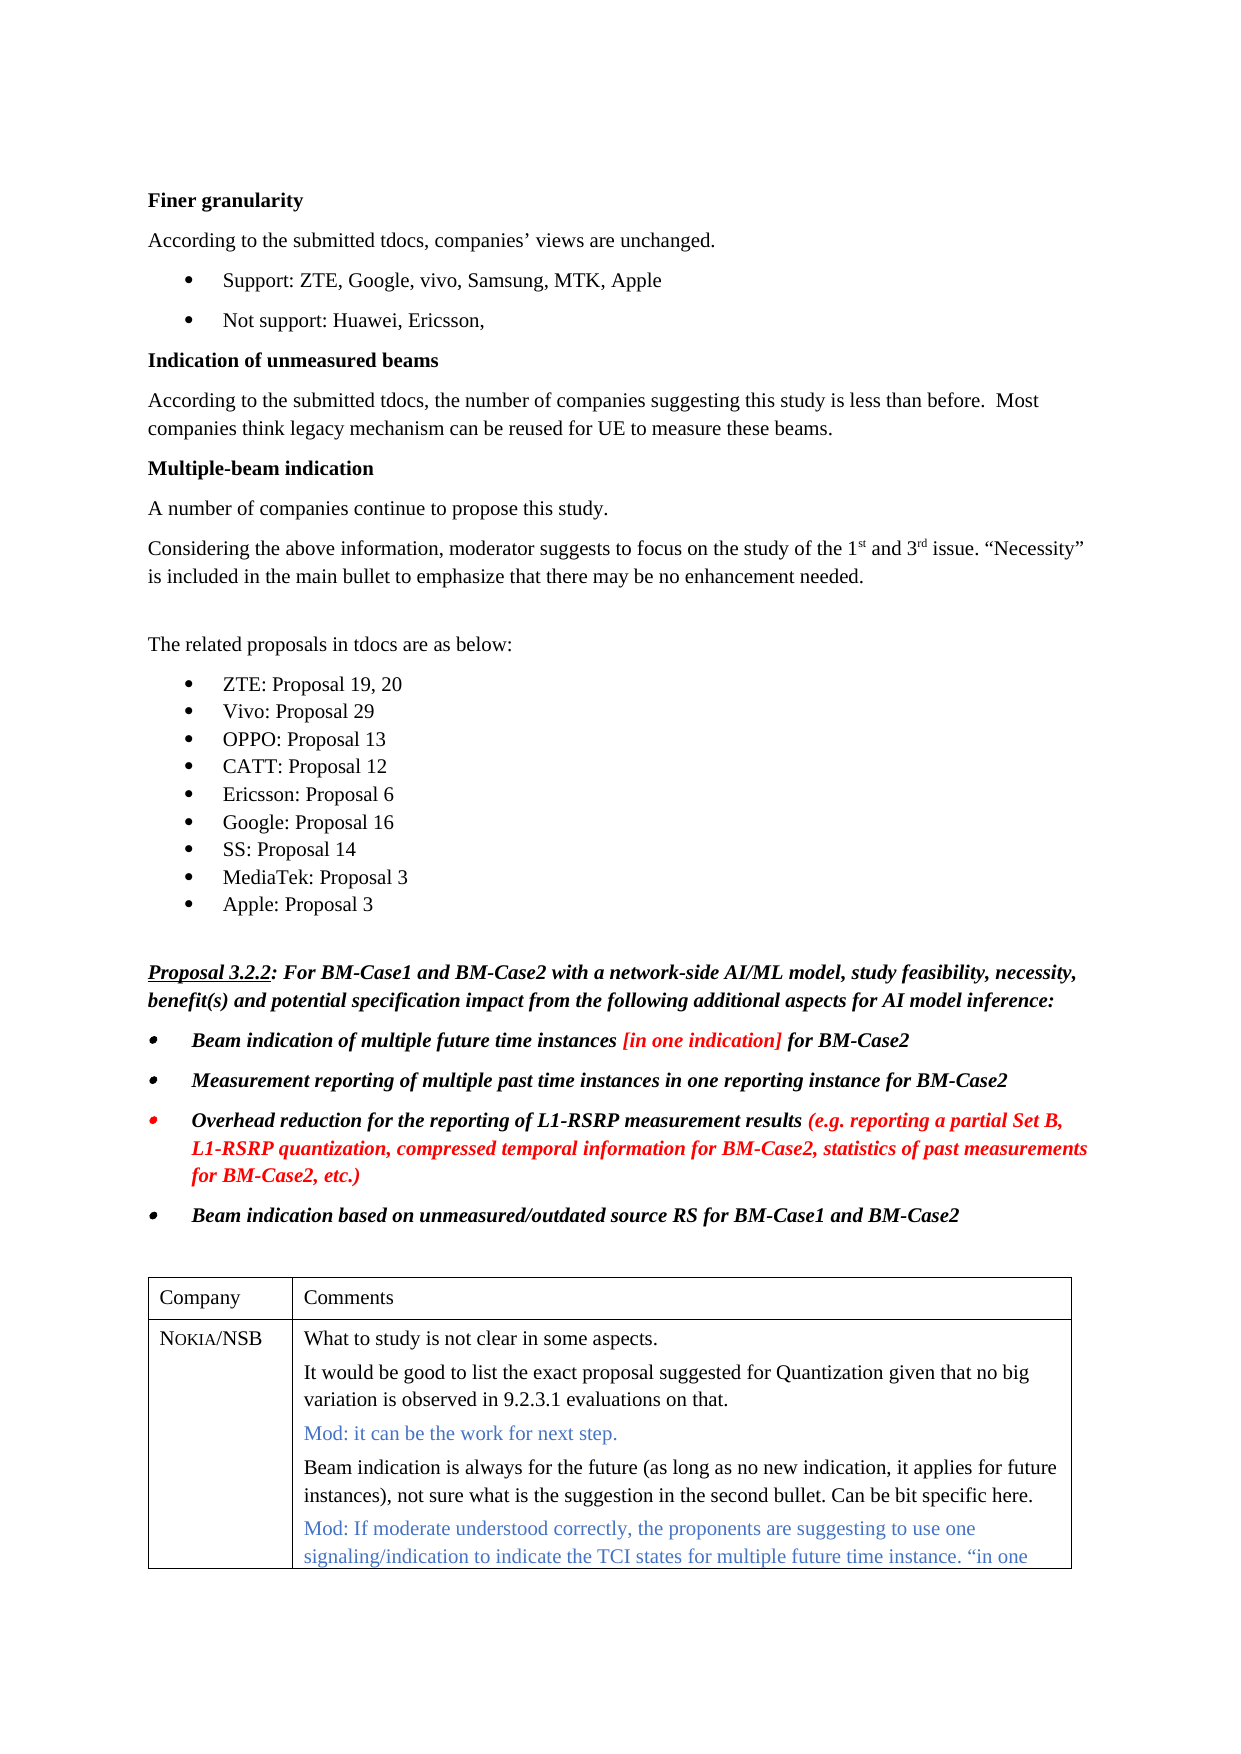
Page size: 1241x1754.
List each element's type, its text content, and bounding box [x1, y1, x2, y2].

list Not support: Huawei, Ericsson, [185, 308, 1093, 332]
text The related proposals in tdocs are as below: [148, 631, 1093, 656]
text According to the submitted tdocs, the number of companies suggesting this study is less than before. Most companies think legacy mechanism can be reused for UE to measure these beams. [148, 388, 1093, 440]
table_header Comments [293, 1278, 1071, 1318]
text Finer granularity [148, 188, 1093, 212]
text According to the submitted tdocs, companies’ views are unchanged. [148, 228, 1093, 252]
list CATT: Proposal 12 [185, 754, 1093, 778]
text A number of companies continue to propose this study. [148, 496, 1093, 520]
list Beam indication of multiple future time instances [in one indication] for BM-Case2 [148, 1028, 1093, 1052]
list SS: Proposal 14 [185, 837, 1093, 861]
list Support: ZTE, Google, vivo, Samsung, MTK, Apple [185, 268, 1093, 292]
list MediaTek: Proposal 3 [185, 865, 1093, 889]
text Indication of unmeasured beams [148, 348, 1093, 372]
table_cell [293, 1320, 1071, 1568]
text Considering the above information, moderator suggests to focus on the study of the 1st and 3rd issue. “Necessity” is included in the main bullet to emphasize that there may be no enhancement needed. [148, 536, 1093, 588]
text Multiple-beam indication [148, 456, 1093, 480]
list Measurement reporting of multiple past time instances in one reporting instance for BM-Case2 [148, 1068, 1093, 1092]
list OPPO: Proposal 13 [185, 727, 1093, 751]
list Apple: Proposal 3 [185, 892, 1093, 916]
list ZTE: Proposal 19, 20 [185, 672, 1093, 696]
list Ericsson: Proposal 6 [185, 782, 1093, 806]
table_header Company [149, 1278, 292, 1318]
list Google: Proposal 16 [185, 809, 1093, 834]
list Overhead reduction for the reporting of L1-RSRP measurement results (e.g. reporting a partial Set B, L1-RSRP quantization, compressed temporal information for BM-Case2, statistics of past measurements for BM-Case2, etc.) [148, 1108, 1093, 1187]
table_cell Nokia/NSB [149, 1320, 292, 1568]
list Vivo: Proposal 29 [185, 699, 1093, 723]
list Beam indication based on unmeasured/outdated source RS for BM-Case1 and BM-Case2 [148, 1203, 1093, 1227]
text Proposal 3.2.2: For BM-Case1 and BM-Case2 with a network-side AI/ML model, study feasibility, necessity, benefit(s) and potential specification impact from the following additional aspects for AI model inference: [148, 960, 1093, 1012]
